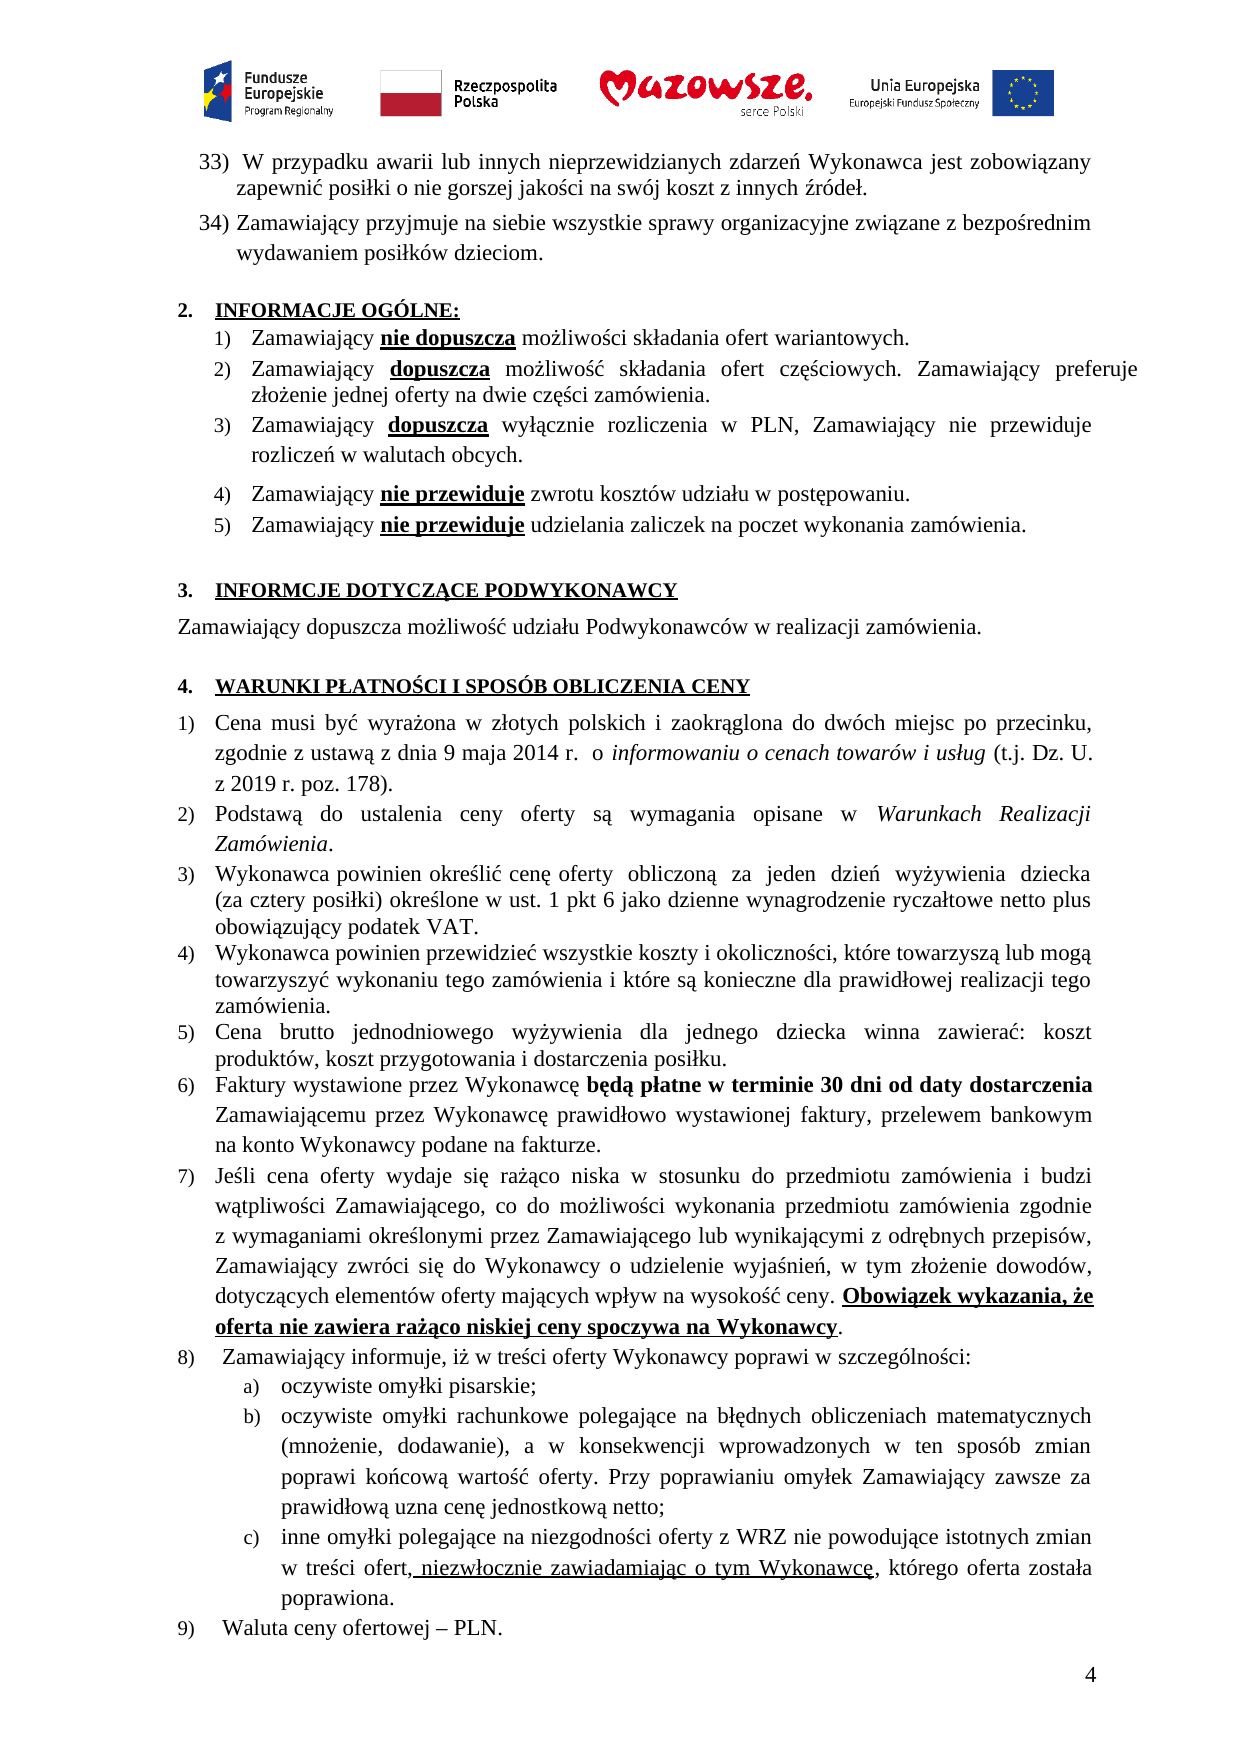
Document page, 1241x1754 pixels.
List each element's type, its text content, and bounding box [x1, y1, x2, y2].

list Zamawiający nie przewiduje zwrotu kosztów udziału w postępowaniu. [213, 480, 1138, 507]
text Zamawiający dopuszcza możliwość udziału Podwykonawców w realizacji zamówienia. [177, 613, 1097, 639]
list WARUNKI PŁATNOŚCI I SPOSÓB OBLICZENIA CENY [177, 673, 1138, 698]
list Podstawą do ustalenia ceny oferty są wymagania opisane w Warunkach Realizacji Zamówienia. [177, 800, 1093, 856]
list W przypadku awarii lub innych nieprzewidzianych zdarzeń Wykonawca jest zobowiązany zapewnić posiłki o nie gorszej jakości na swój koszt z innych źródeł. [199, 148, 1093, 200]
subtitle INFORMACJE OGÓLNE: [177, 298, 1138, 322]
subtitle Zamawiający nie przewiduje udzielania zaliczek na poczet wykonania zamówienia. [213, 511, 1138, 537]
list Zamawiający nie dopuszcza możliwości składania ofert wariantowych. [213, 324, 1138, 351]
list Wykonawca powinien przewidzieć wszystkie koszty i okoliczności, które towarzyszą lub mogą towarzyszyć wykonaniu tego zamówienia i które są konieczne dla prawidłowej realizacji tego zamówienia. [177, 939, 1093, 1018]
subtitle Wykonawca powinien określić cenę oferty obliczoną za jeden dzień wyżywienia dziecka (za cztery posiłki) określone w ust. 1 pkt 6 jako dzienne wynagrodzenie ryczałtowe netto plus obowiązujący podatek VAT. [177, 860, 1093, 939]
list inne omyłki polegające na niezgodności oferty z WRZ nie powodujące istotnych zmian w treści ofert, niezwłocznie zawiadamiając o tym Wykonawcę, którego oferta została poprawiona. [243, 1523, 1093, 1610]
list Zamawiający dopuszcza możliwość składania ofert częściowych. Zamawiający preferuje złożenie jednej oferty na dwie części zamówienia. [213, 355, 1138, 407]
list Jeśli cena oferty wydaje się rażąco niska w stosunku do przedmiotu zamówienia i budzi wątpliwości Zamawiającego, co do możliwości wykonania przedmiotu zamówienia zgodnie z wymaganiami określonymi przez Zamawiającego lub wynikającymi z odrębnych przepisów, Zamawiający zwróci się do Wykonawcy o udzielenie wyjaśnień, w tym złożenie dowodów, dotyczących elementów oferty mających wpływ na wysokość ceny. Obowiązek wykazania, że oferta nie zawiera rażąco niskiej ceny spoczywa na Wykonawcy. [177, 1162, 1093, 1339]
picture [154, 29, 1100, 153]
list Waluta ceny ofertowej – PLN. [177, 1614, 1138, 1640]
list Cena brutto jednodniowego wyżywienia dla jednego dziecka winna zawierać: koszt produktów, koszt przygotowania i dostarczenia posiłku. [177, 1018, 1093, 1071]
list Zamawiający przyjmuje na siebie wszystkie sprawy organizacyjne związane z bezpośrednim wydawaniem posiłków dzieciom. [199, 209, 1093, 265]
list Cena musi być wyrażona w złotych polskich i zaokrąglona do dwóch miejsc po przecinku, zgodnie z ustawą z dnia 9 maja 2014 r. o informowaniu o cenach towarów i usług (t.j. Dz. U. z 2019 r. poz. 178). [177, 709, 1093, 796]
list oczywiste omyłki pisarskie; [243, 1372, 1138, 1399]
subtitle INFORMCJE DOTYCZĄCE PODWYKONAWCY [177, 577, 1138, 602]
subtitle Zamawiający dopuszcza wyłącznie rozliczenia w PLN, Zamawiający nie przewiduje rozliczeń w walutach obcych. [213, 411, 1093, 468]
list Faktury wystawione przez Wykonawcę będą płatne w terminie 30 dni od daty dostarczenia Zamawiającemu przez Wykonawcę prawidłowo wystawionej faktury, przelewem bankowym na konto Wykonawcy podane na fakturze. [177, 1071, 1093, 1158]
list oczywiste omyłki rachunkowe polegające na błędnych obliczeniach matematycznych (mnożenie, dodawanie), a w konsekwencji wprowadzonych w ten sposób zmian poprawi końcową wartość oferty. Przy poprawianiu omyłek Zamawiający zawsze za prawidłową uzna cenę jednostkową netto; [243, 1402, 1092, 1519]
list Zamawiający informuje, iż w treści oferty Wykonawcy poprawi w szczególności: [177, 1343, 1138, 1369]
